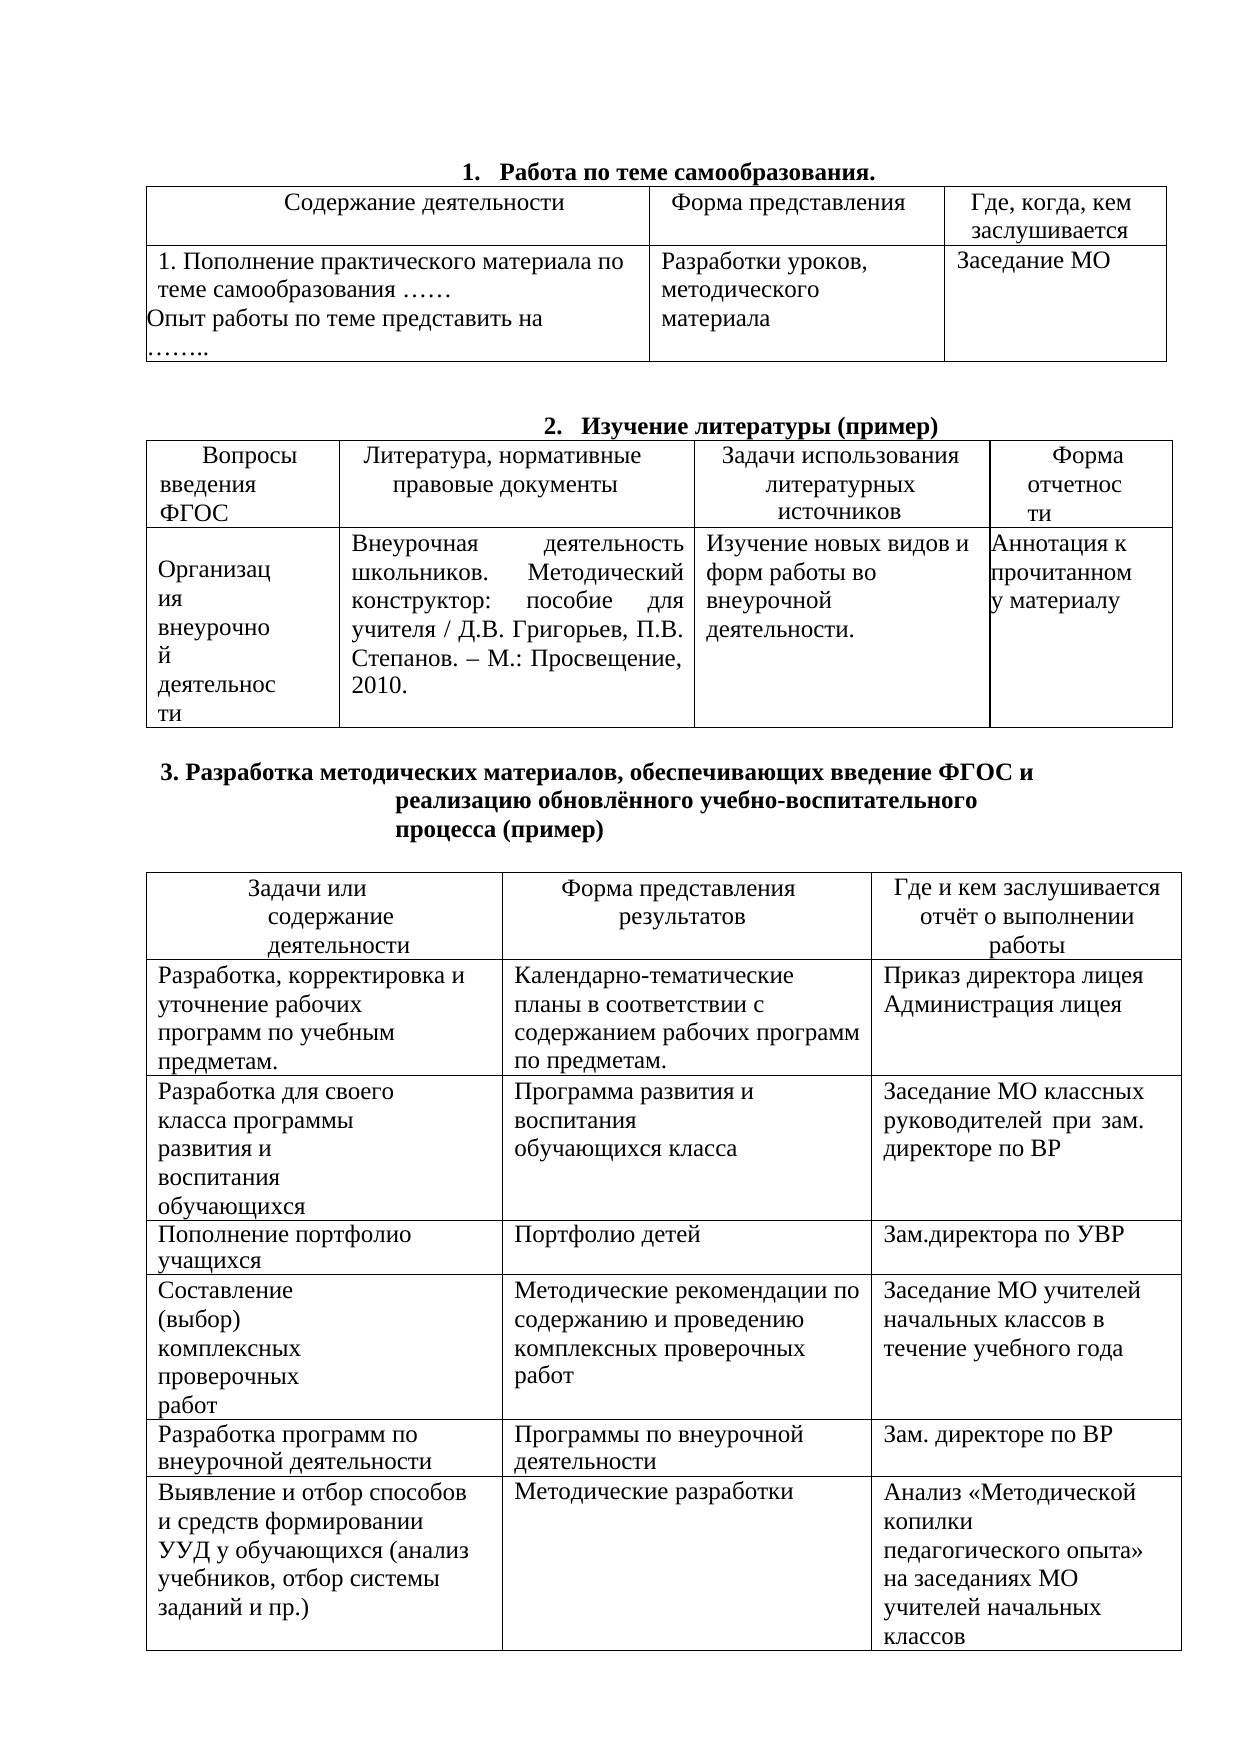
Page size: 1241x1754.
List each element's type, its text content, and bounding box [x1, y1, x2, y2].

table_header Содержание деятельности [147, 187, 649, 245]
table_header Где, когда, кем заслушивается [945, 187, 1166, 245]
table_cell Программа развития и воспитания обучающихся класса [503, 1076, 871, 1220]
table_header Вопросы введения ФГОС [147, 441, 339, 527]
table_cell Заседание МО учителей начальных классов в течение учебного года [872, 1275, 1181, 1419]
list Работа по теме самообразования. [462, 157, 1137, 186]
table_cell Разработка, корректировка и уточнение рабочих программ по учебным предметам. [147, 960, 502, 1075]
table_cell Заседание МО [945, 246, 1166, 361]
list Разработка методических материалов, обеспечивающих введение ФГОС и реализацию обновлённого учебно-воспитательного процесса (пример) [160, 757, 1066, 843]
table_cell Разработка для своего класса программы развития и воспитания обучающихся [147, 1076, 502, 1220]
table_cell Пополнение практического материала по теме самообразования …… Опыт работы по теме представить на …….. [147, 246, 649, 361]
table_cell Внеурочная деятельность школьников. Методический конструктор: пособие для учителя / Д.В. Григорьев, П.В. Степанов. – М.: Просвещение, 2010. [340, 528, 694, 727]
table_cell Зам. директоре по ВР [872, 1420, 1181, 1476]
table_header Где и кем заслушивается отчёт о выполнении работы [872, 873, 1181, 959]
table_cell Портфолио детей [503, 1221, 871, 1274]
table_header Форма представления [650, 187, 944, 245]
table_cell Организация внеурочной деятельности [147, 528, 339, 727]
list Изучение литературы (пример) [544, 411, 1137, 439]
table_cell Анализ «Методической копилки педагогического опыта» на заседаниях МО учителей начальных классов [872, 1477, 1181, 1650]
table_cell Заседание МО классных руководителей при зам. директоре по ВР [872, 1076, 1181, 1220]
table_cell Пополнение портфолио учащихся [147, 1221, 502, 1274]
table_cell Разработка программ по внеурочной деятельности [147, 1420, 502, 1476]
table_cell Методические разработки [503, 1477, 871, 1650]
table_cell Изучение новых видов и форм работы во внеурочной деятельности. [695, 528, 989, 727]
table_cell Аннотация к прочитанному материалу [991, 528, 1172, 727]
table_cell Составление (выбор) комплексных проверочных работ [147, 1275, 502, 1419]
table_cell Календарно-тематические планы в соответствии с содержанием рабочих программ по предметам. [503, 960, 871, 1075]
table_header Задачи использования литературных источников [695, 441, 989, 527]
table_cell Разработки уроков, методического материала [650, 246, 944, 361]
table_header Форма отчетности [991, 441, 1172, 527]
table_cell Выявление и отбор способов и средств формировании УУД у обучающихся (анализ учебников, отбор системы заданий и пр.) [147, 1477, 502, 1650]
table_cell Приказ директора лицея Администрация лицея [872, 960, 1181, 1075]
table_cell Методические рекомендации по содержанию и проведению комплексных проверочных работ [503, 1275, 871, 1419]
table_cell Зам.директора по УВР [872, 1221, 1181, 1274]
table_cell Программы по внеурочной деятельности [503, 1420, 871, 1476]
table_header Задачи или содержание деятельности [147, 873, 502, 959]
table_header Литература, нормативные правовые документы [340, 441, 694, 527]
table_header Форма представления результатов [503, 873, 871, 959]
